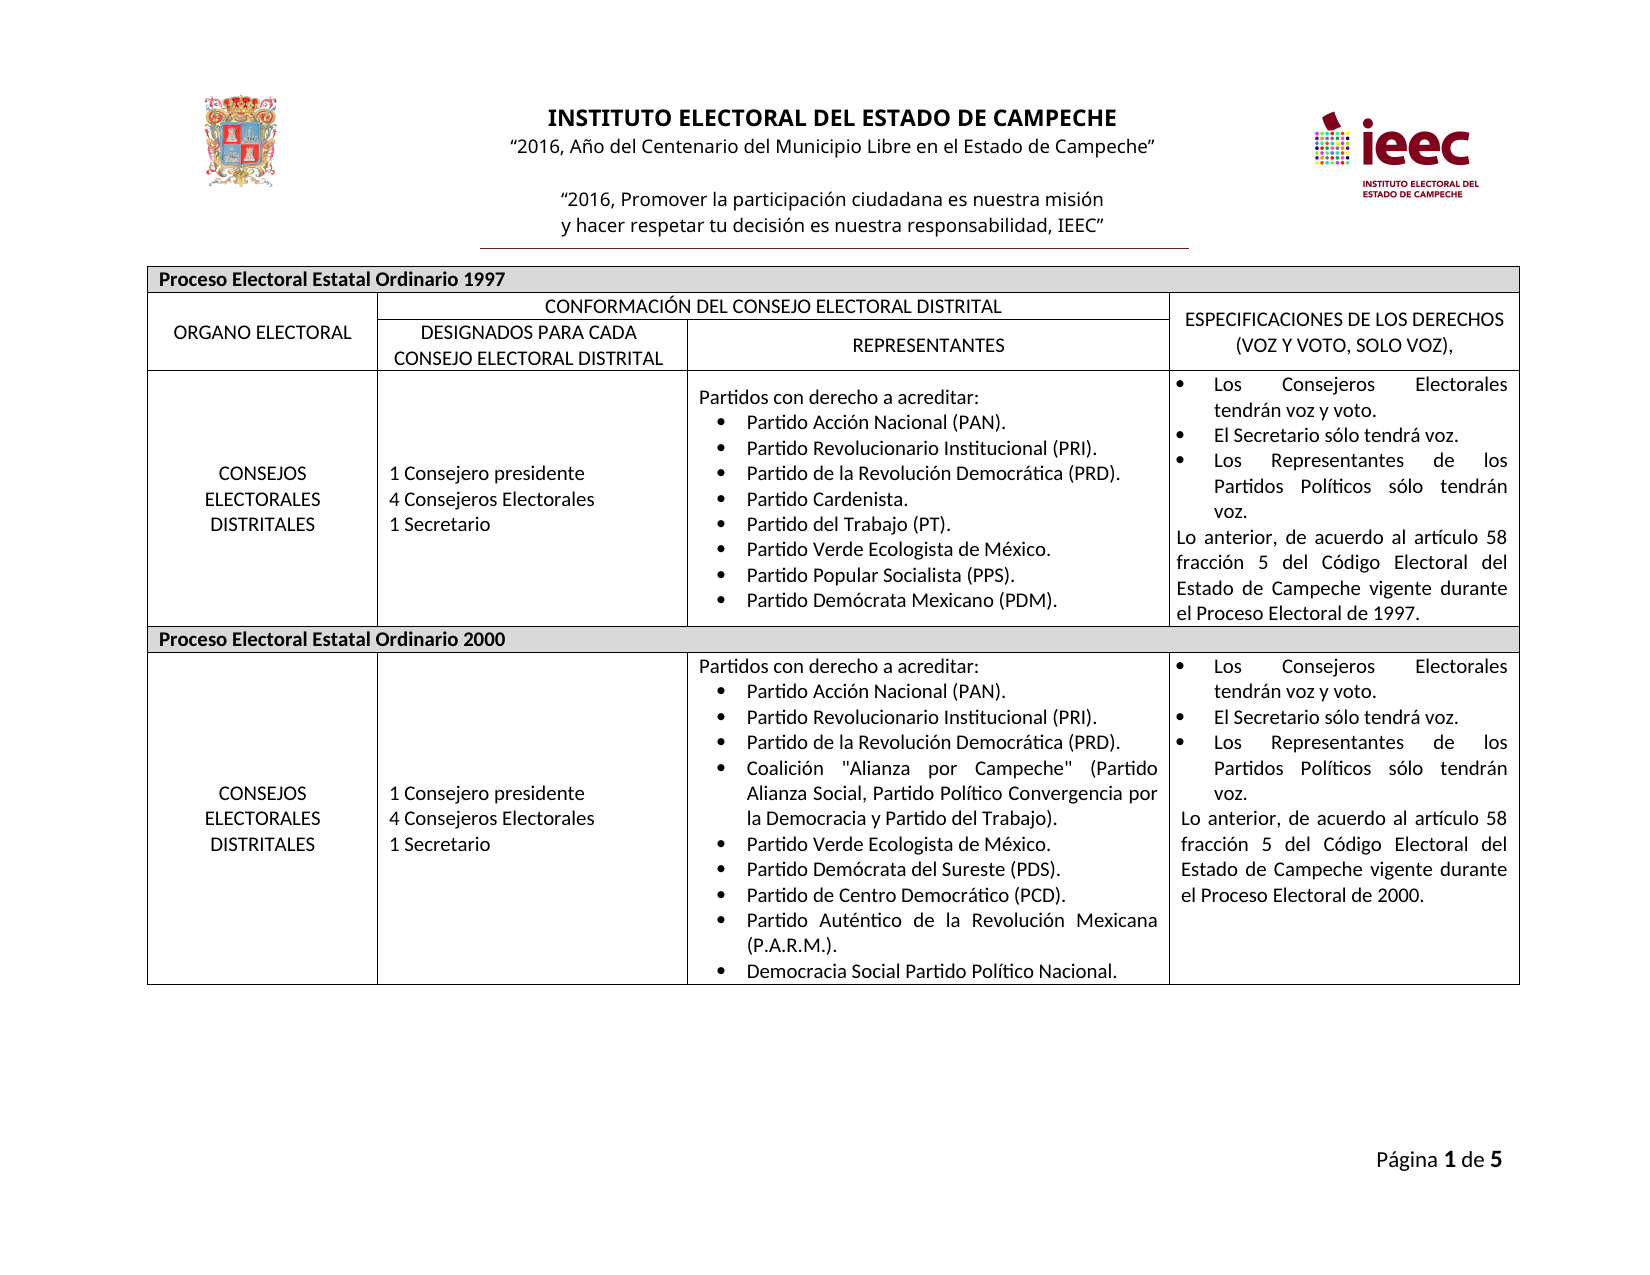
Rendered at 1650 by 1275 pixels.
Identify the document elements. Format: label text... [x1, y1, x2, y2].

table_cell CONSEJOS ELECTORALES DISTRITALES [148, 371, 377, 626]
table_cell Partidos con derecho a acreditar: Partido Acción Nacional (PAN). Partido Revolucionario Institucional (PRI). Partido de la Revolución Democrática (PRD). Partido Cardenista. Partido del Trabajo (PT). Partido Verde Ecologista de México. Partido Popular Socialista (PPS). Partido Demócrata Mexicano (PDM). [688, 371, 1169, 626]
picture [1301, 106, 1493, 203]
table_cell 1 Consejero presidente 4 Consejeros Electorales 1 Secretario [378, 371, 687, 626]
table_header Proceso Electoral Estatal Ordinario 1997 [148, 267, 1519, 292]
table_cell Los Consejeros Electorales tendrán voz y voto. El Secretario sólo tendrá voz. Los Representantes de los Partidos Políticos sólo tendrán voz. Lo anterior, de acuerdo al artículo 58 fracción 5 del Código Electoral del Estado de Campeche vigente durante el Proceso Electoral de 1997. [1170, 371, 1519, 626]
table_cell Proceso Electoral Estatal Ordinario 2000 [148, 627, 1519, 652]
table_cell 1 Consejero presidente 4 Consejeros Electorales 1 Secretario [378, 653, 687, 983]
table_cell ESPECIFICACIONES DE LOS DERECHOS (VOZ Y VOTO, SOLO VOZ), [1170, 293, 1519, 370]
table_cell CONSEJOS ELECTORALES DISTRITALES [148, 653, 377, 983]
table_cell ORGANO ELECTORAL [148, 293, 377, 370]
table_cell Los Consejeros Electorales tendrán voz y voto. El Secretario sólo tendrá voz. Los Representantes de los Partidos Políticos sólo tendrán voz. Lo anterior, de acuerdo al artículo 58 fracción 5 del Código Electoral del Estado de Campeche vigente durante el Proceso Electoral de 2000. [1170, 653, 1519, 983]
picture [202, 93, 279, 190]
table_cell REPRESENTANTES [688, 320, 1169, 370]
table_cell Partidos con derecho a acreditar: Partido Acción Nacional (PAN). Partido Revolucionario Institucional (PRI). Partido de la Revolución Democrática (PRD). Coalición "Alianza por Campeche" (Partido Alianza Social, Partido Político Convergencia por la Democracia y Partido del Trabajo). Partido Verde Ecologista de México. Partido Demócrata del Sureste (PDS). Partido de Centro Democrático (PCD). Partido Auténtico de la Revolución Mexicana (P.A.R.M.). Democracia Social Partido Político Nacional. [688, 653, 1169, 983]
table_cell DESIGNADOS PARA CADA CONSEJO ELECTORAL DISTRITAL [378, 320, 687, 370]
table_cell CONFORMACIÓN DEL CONSEJO ELECTORAL DISTRITAL [378, 293, 1169, 318]
